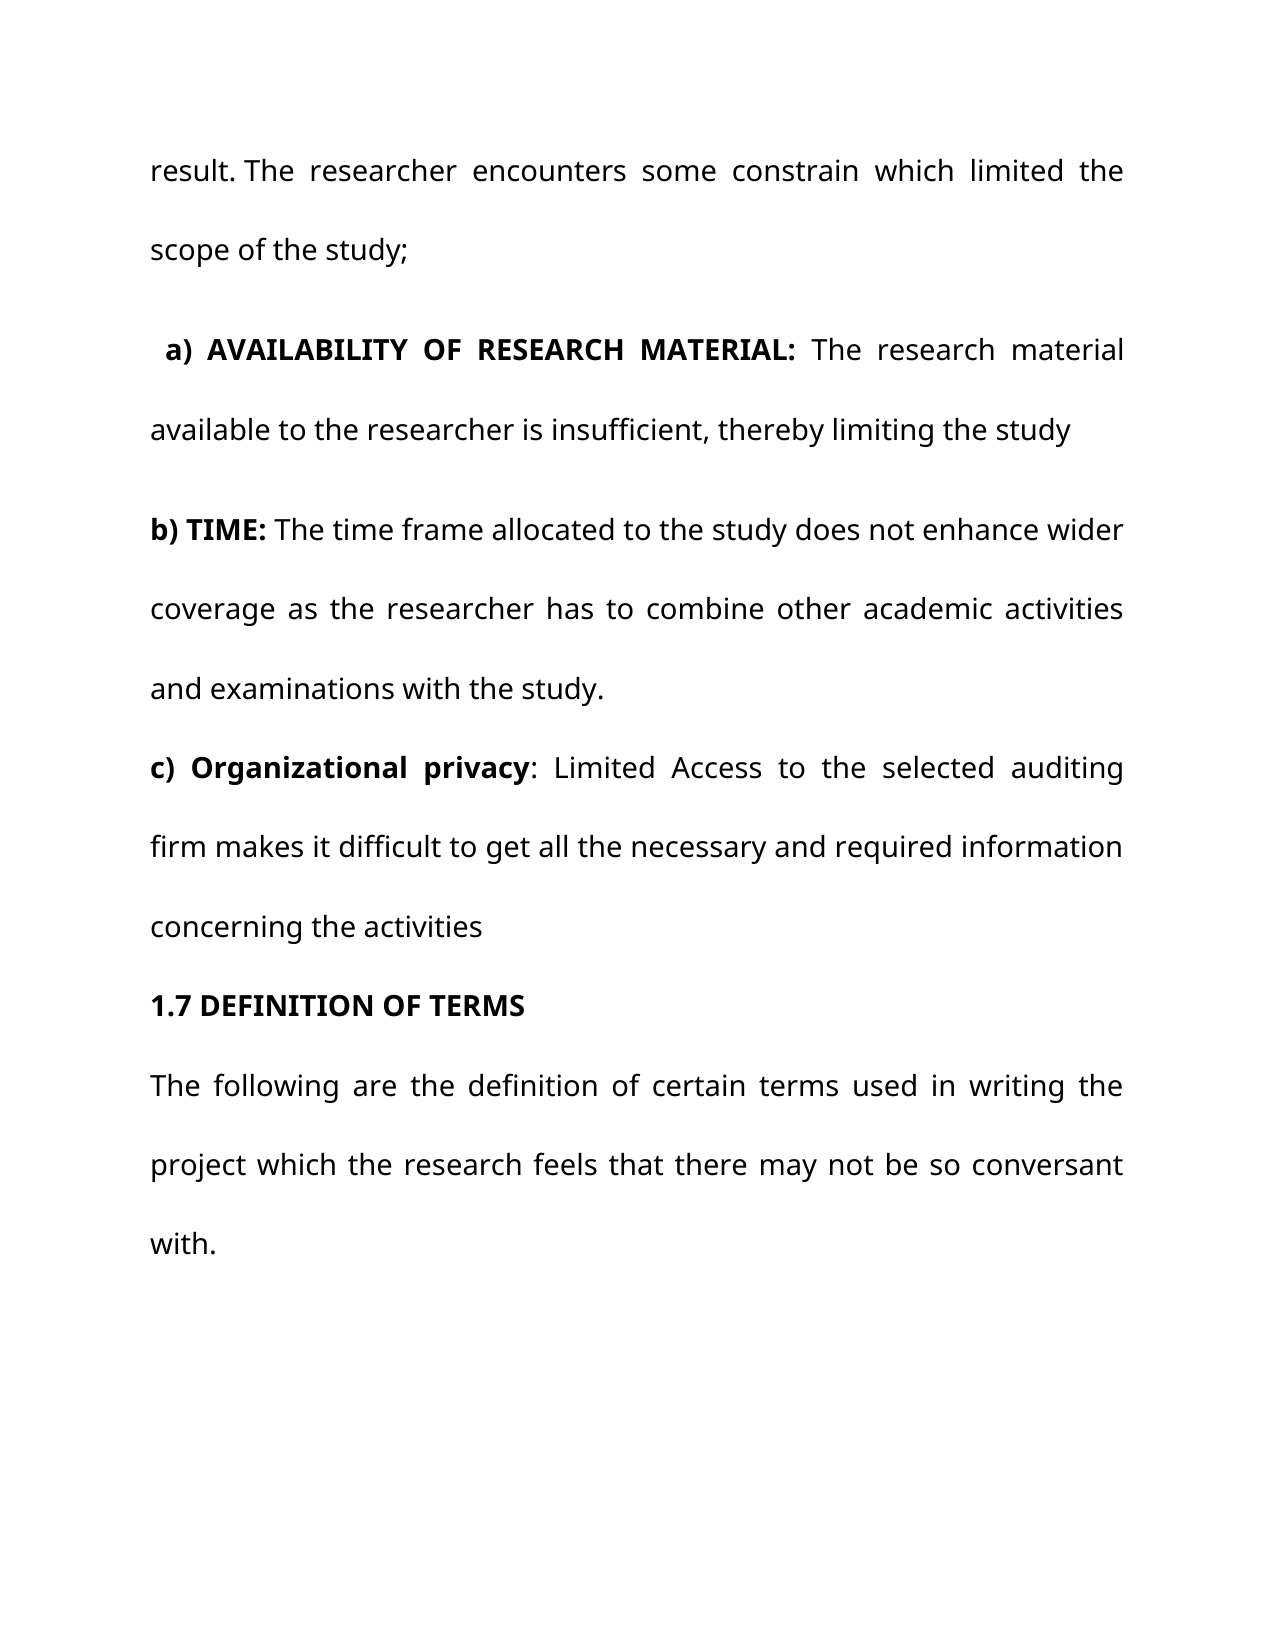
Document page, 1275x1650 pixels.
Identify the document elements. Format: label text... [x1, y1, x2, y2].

text 1.7 DEFINITION OF TERMS [150, 985, 1125, 1025]
text b) TIME: The time frame allocated to the study does not enhance wider coverage as the researcher has to combine other academic activities and examinations with the study. [150, 509, 1125, 708]
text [150, 150, 1125, 269]
text The following are the definition of certain terms used in writing the project which the research feels that there may not be so conversant with. [150, 1065, 1125, 1263]
text a) AVAILABILITY OF RESEARCH MATERIAL: The research material available to the researcher is insufficient, thereby limiting the study [150, 329, 1125, 449]
text c) Organizational privacy: Limited Access to the selected auditing firm makes it difficult to get all the necessary and required information concerning the activities [150, 747, 1125, 946]
